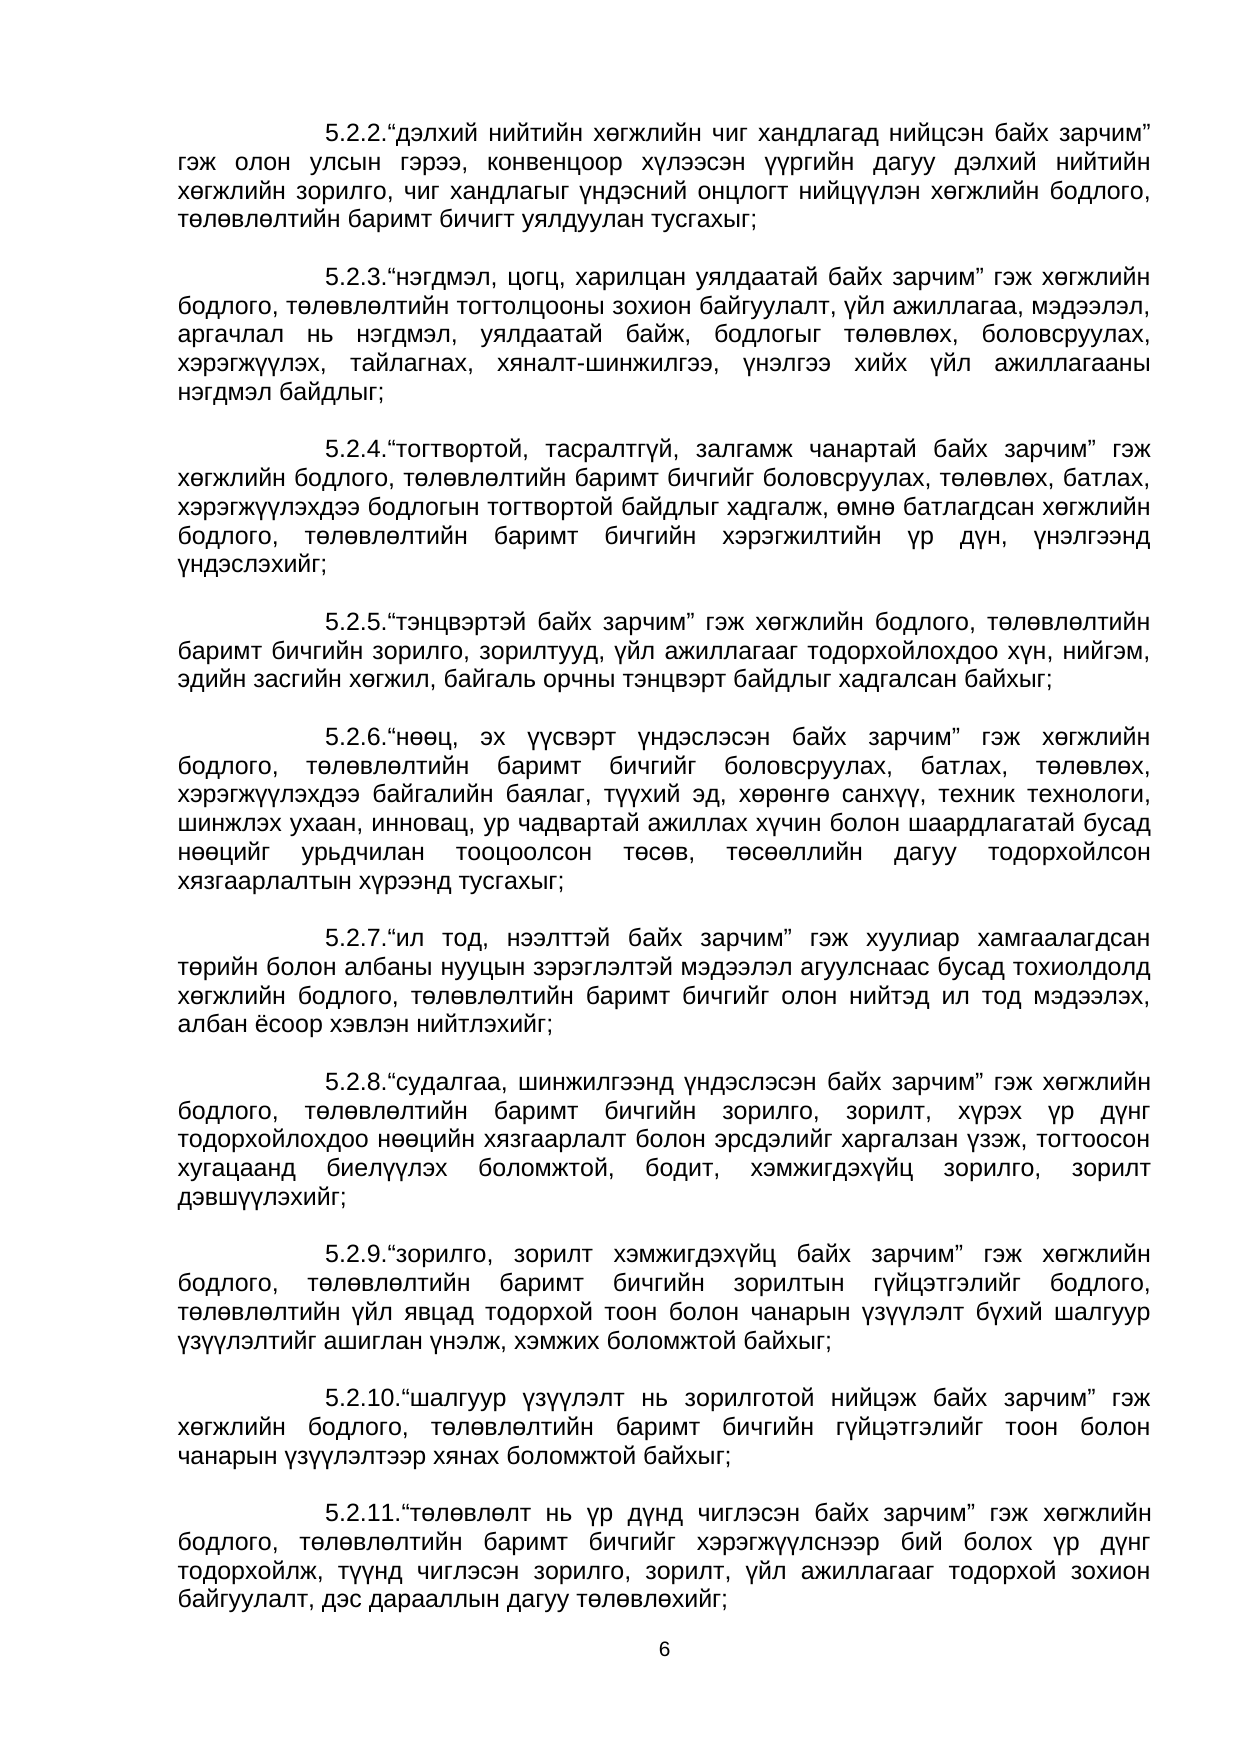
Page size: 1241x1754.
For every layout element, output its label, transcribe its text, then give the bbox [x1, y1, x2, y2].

text 5.2.9.“зорилго, зорилт хэмжигдэхүйц байх зарчим” гэж хөгжлийн бодлого, төлөвлөлтийн баримт бичгийн зорилтын гүйцэтгэлийг бодлого, төлөвлөлтийн үйл явцад тодорхой тоон болон чанарын үзүүлэлт бүхий шалгуур үзүүлэлтийг ашиглан үнэлж, хэмжих боломжтой байхыг; [177, 1239, 1152, 1354]
text 5.2.10.“шалгуур үзүүлэлт нь зорилготой нийцэж байх зарчим” гэж хөгжлийн бодлого, төлөвлөлтийн баримт бичгийн гүйцэтгэлийг тоон болон чанарын үзүүлэлтээр хянах боломжтой байхыг; [177, 1383, 1152, 1469]
text 5.2.6.“нөөц, эх үүсвэрт үндэслэсэн байх зарчим” гэж хөгжлийн бодлого, төлөвлөлтийн баримт бичгийг боловсруулах, батлах, төлөвлөх, хэрэгжүүлэхдээ байгалийн баялаг, түүхий эд, хөрөнгө санхүү, техник технологи, шинжлэх ухаан, инновац, ур чадвартай ажиллах хүчин болон шаардлагатай бусад нөөцийг урьдчилан тооцоолсон төсөв, төсөөллийн дагуу тодорхойлсон хязгаарлалтын хүрээнд тусгахыг; [177, 722, 1152, 894]
text 5.2.2.“дэлхий нийтийн хөгжлийн чиг хандлагад нийцсэн байх зарчим” гэж олон улсын гэрээ, конвенцоор хүлээсэн үүргийн дагуу дэлхий нийтийн хөгжлийн зорилго, чиг хандлагыг үндэсний онцлогт нийцүүлэн хөгжлийн бодлого, төлөвлөлтийн баримт бичигт уялдуулан тусгахыг; [177, 118, 1152, 233]
text 5.2.7.“ил тод, нээлттэй байх зарчим” гэж хуулиар хамгаалагдсан төрийн болон албаны нууцын зэрэглэлтэй мэдээлэл агуулснаас бусад тохиолдолд хөгжлийн бодлого, төлөвлөлтийн баримт бичгийг олон нийтэд ил тод мэдээлэх, албан ёсоор хэвлэн нийтлэхийг; [177, 923, 1152, 1038]
text 5.2.11.“төлөвлөлт нь үр дүнд чиглэсэн байх зарчим” гэж хөгжлийн бодлого, төлөвлөлтийн баримт бичгийг хэрэгжүүлснээр бий болох үр дүнг тодорхойлж, түүнд чиглэсэн зорилго, зорилт, үйл ажиллагааг тодорхой зохион байгуулалт, дэс дарааллын дагуу төлөвлөхийг; [177, 1498, 1152, 1613]
text 5.2.5.“тэнцвэртэй байх зарчим” гэж хөгжлийн бодлого, төлөвлөлтийн баримт бичгийн зорилго, зорилтууд, үйл ажиллагааг тодорхойлохдоо хүн, нийгэм, эдийн засгийн хөгжил, байгаль орчны тэнцвэрт байдлыг хадгалсан байхыг; [177, 607, 1152, 693]
text 5.2.4.“тогтвортой, тасралтгүй, залгамж чанартай байх зарчим” гэж хөгжлийн бодлого, төлөвлөлтийн баримт бичгийг боловсруулах, төлөвлөх, батлах, хэрэгжүүлэхдээ бодлогын тогтвортой байдлыг хадгалж, өмнө батлагдсан хөгжлийн бодлого, төлөвлөлтийн баримт бичгийн хэрэгжилтийн үр дүн, үнэлгээнд үндэслэхийг; [177, 434, 1152, 578]
text 5.2.8.“судалгаа, шинжилгээнд үндэслэсэн байх зарчим” гэж хөгжлийн бодлого, төлөвлөлтийн баримт бичгийн зорилго, зорилт, хүрэх үр дүнг тодорхойлохдоо нөөцийн хязгаарлалт болон эрсдэлийг харгалзан үзэж, тогтоосон хугацаанд биелүүлэх боломжтой, бодит, хэмжигдэхүйц зорилго, зорилт дэвшүүлэхийг; [177, 1067, 1152, 1211]
text 5.2.3.“нэгдмэл, цогц, харилцан уялдаатай байх зарчим” гэж хөгжлийн бодлого, төлөвлөлтийн тогтолцооны зохион байгуулалт, үйл ажиллагаа, мэдээлэл, аргачлал нь нэгдмэл, уялдаатай байж, бодлогыг төлөвлөх, боловсруулах, хэрэгжүүлэх, тайлагнах, хяналт-шинжилгээ, үнэлгээ хийх үйл ажиллагааны нэгдмэл байдлыг; [177, 262, 1152, 406]
